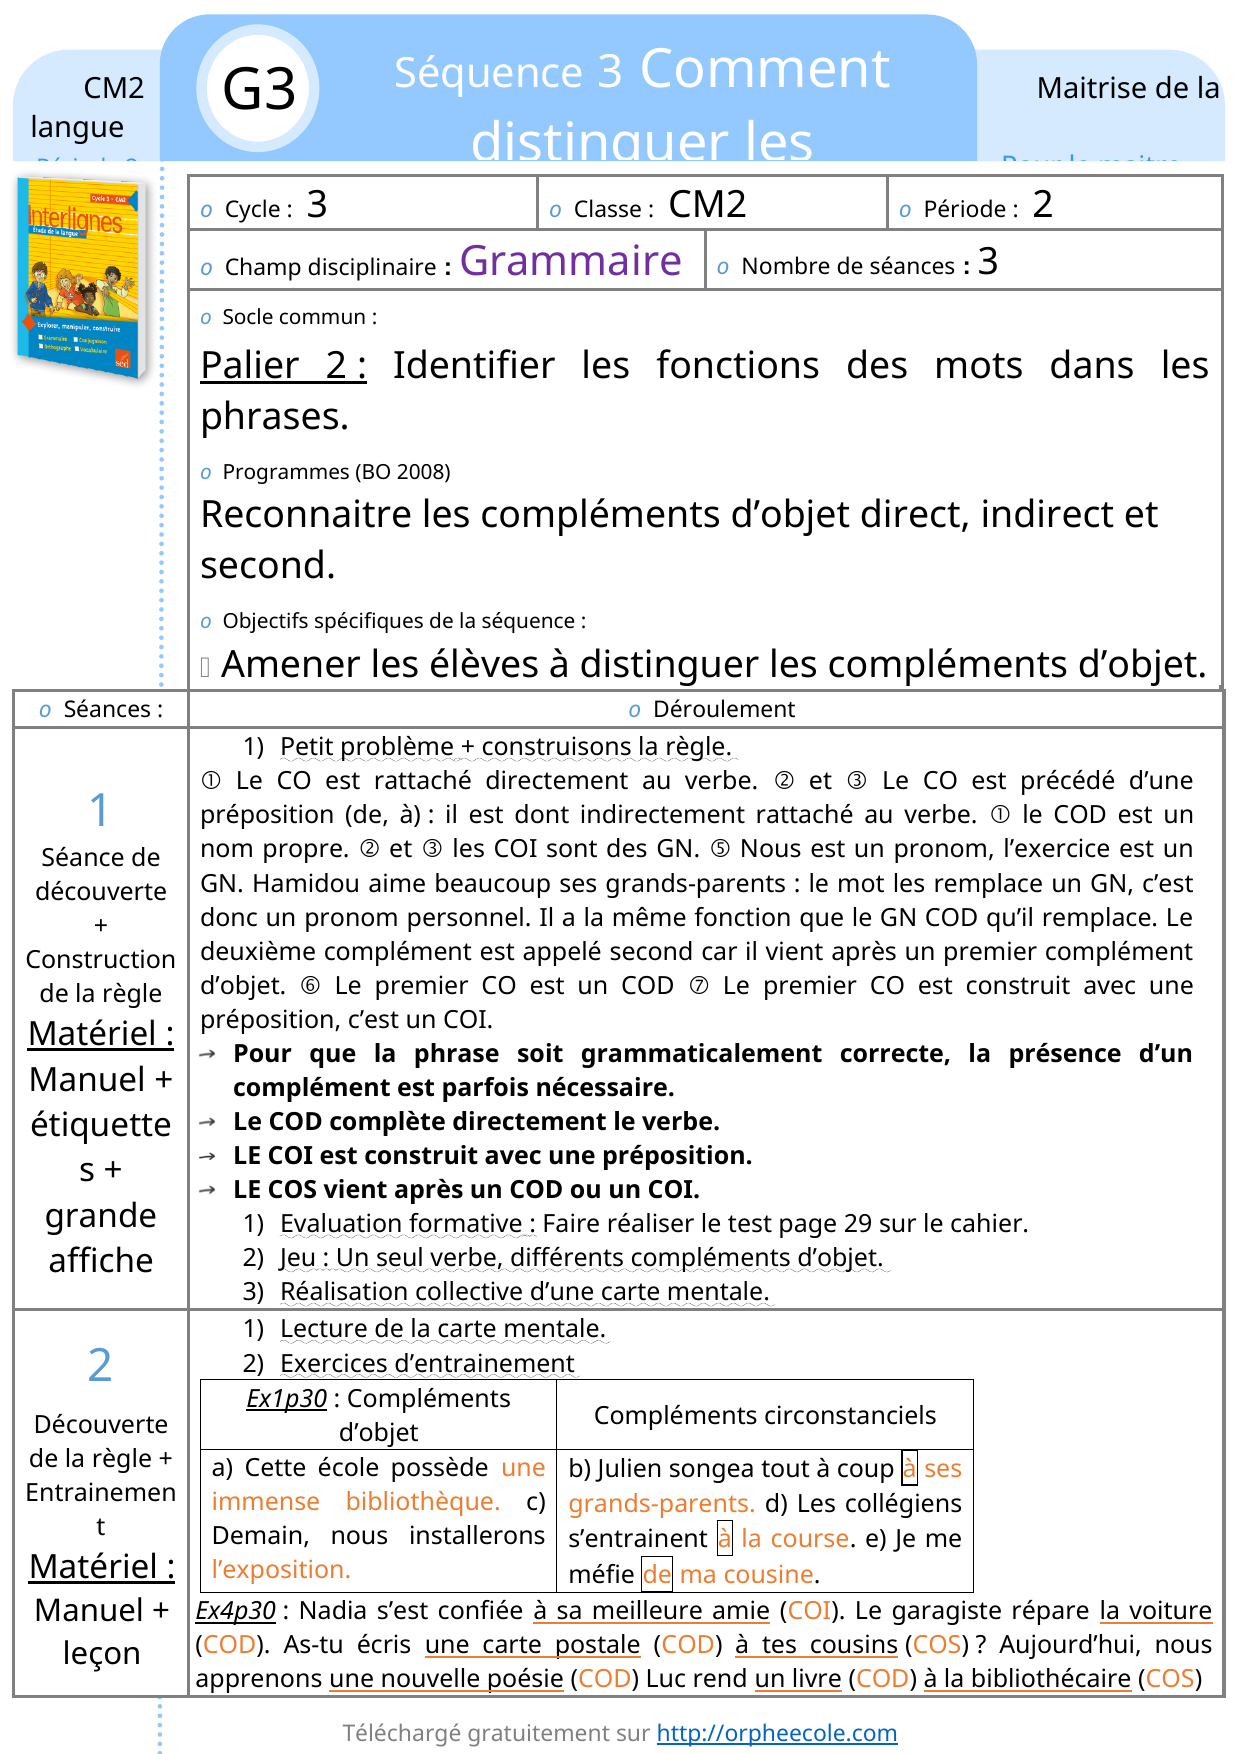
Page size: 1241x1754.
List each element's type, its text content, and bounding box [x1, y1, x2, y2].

table_cell 1 Séance de découverte + Construction de la règle Matériel : Manuel + étiquettes + grande affiche [15, 729, 187, 1308]
table_cell o Déroulement [190, 692, 1222, 726]
table_header o Classe : CM2 [539, 177, 886, 228]
picture [196, 1181, 220, 1199]
table_cell o Nombre de séances : 3 [707, 231, 1221, 288]
picture [0, 174, 177, 382]
picture [196, 1148, 220, 1165]
picture [196, 1113, 220, 1131]
table_cell o Séances : [15, 692, 187, 726]
picture [196, 1045, 220, 1063]
table_cell Lecture de la carte mentale. Exercices d’entrainement Ex4p30 : Nadia s’est confiée à sa meilleure amie (COI). Le garagiste répare la voiture (COD). As-tu écris une carte postale (COD) à tes cousins (COS) ? Aujourd’hui, nous apprenons une nouvelle poésie (COD) Luc rend un livre (COD) à la bibliothécaire (COS) [190, 1311, 1222, 1695]
table_cell o Champ disciplinaire : Grammaire [190, 231, 704, 288]
table_header o Période : 2 [889, 177, 1221, 228]
table_cell 2 Découverte de la règle + Entrainement Matériel : Manuel + leçon [15, 1311, 187, 1695]
table_cell Petit problème + construisons la règle. Le CO est rattaché directement au verbe. et Le CO est précédé d’une préposition (de, à) : il est dont indirectement rattaché au verbe. le COD est un nom propre. et les COI sont des GN. Nous est un pronom, l’exercice est un GN. Hamidou aime beaucoup ses grands-parents : le mot les remplace un GN, c’est donc un pronom personnel. Il a la même fonction que le GN COD qu’il remplace. Le deuxième complément est appelé second car il vient après un premier complément d’objet. Le premier CO est un COD Le premier CO est construit avec une préposition, c’est un COI. Pour que la phrase soit grammaticalement correcte, la présence d’un complément est parfois nécessaire. Le COD complète directement le verbe. LE COI est construit avec une préposition. LE COS vient après un COD ou un COI. Evaluation formative : Faire réaliser le test page 29 sur le cahier. Jeu : Un seul verbe, différents compléments d’objet. Réalisation collective d’une carte mentale. [190, 729, 1222, 1308]
table_header o Cycle : 3 [190, 177, 536, 228]
table_cell o Socle commun : Palier 2 : Identifier les fonctions des mots dans les phrases. o Programmes (BO 2008) Reconnaitre les compléments d’objet direct, indirect et second. o Objectifs spécifiques de la séquence : Amener les élèves à distinguer les compléments d’objet. [190, 291, 1221, 688]
